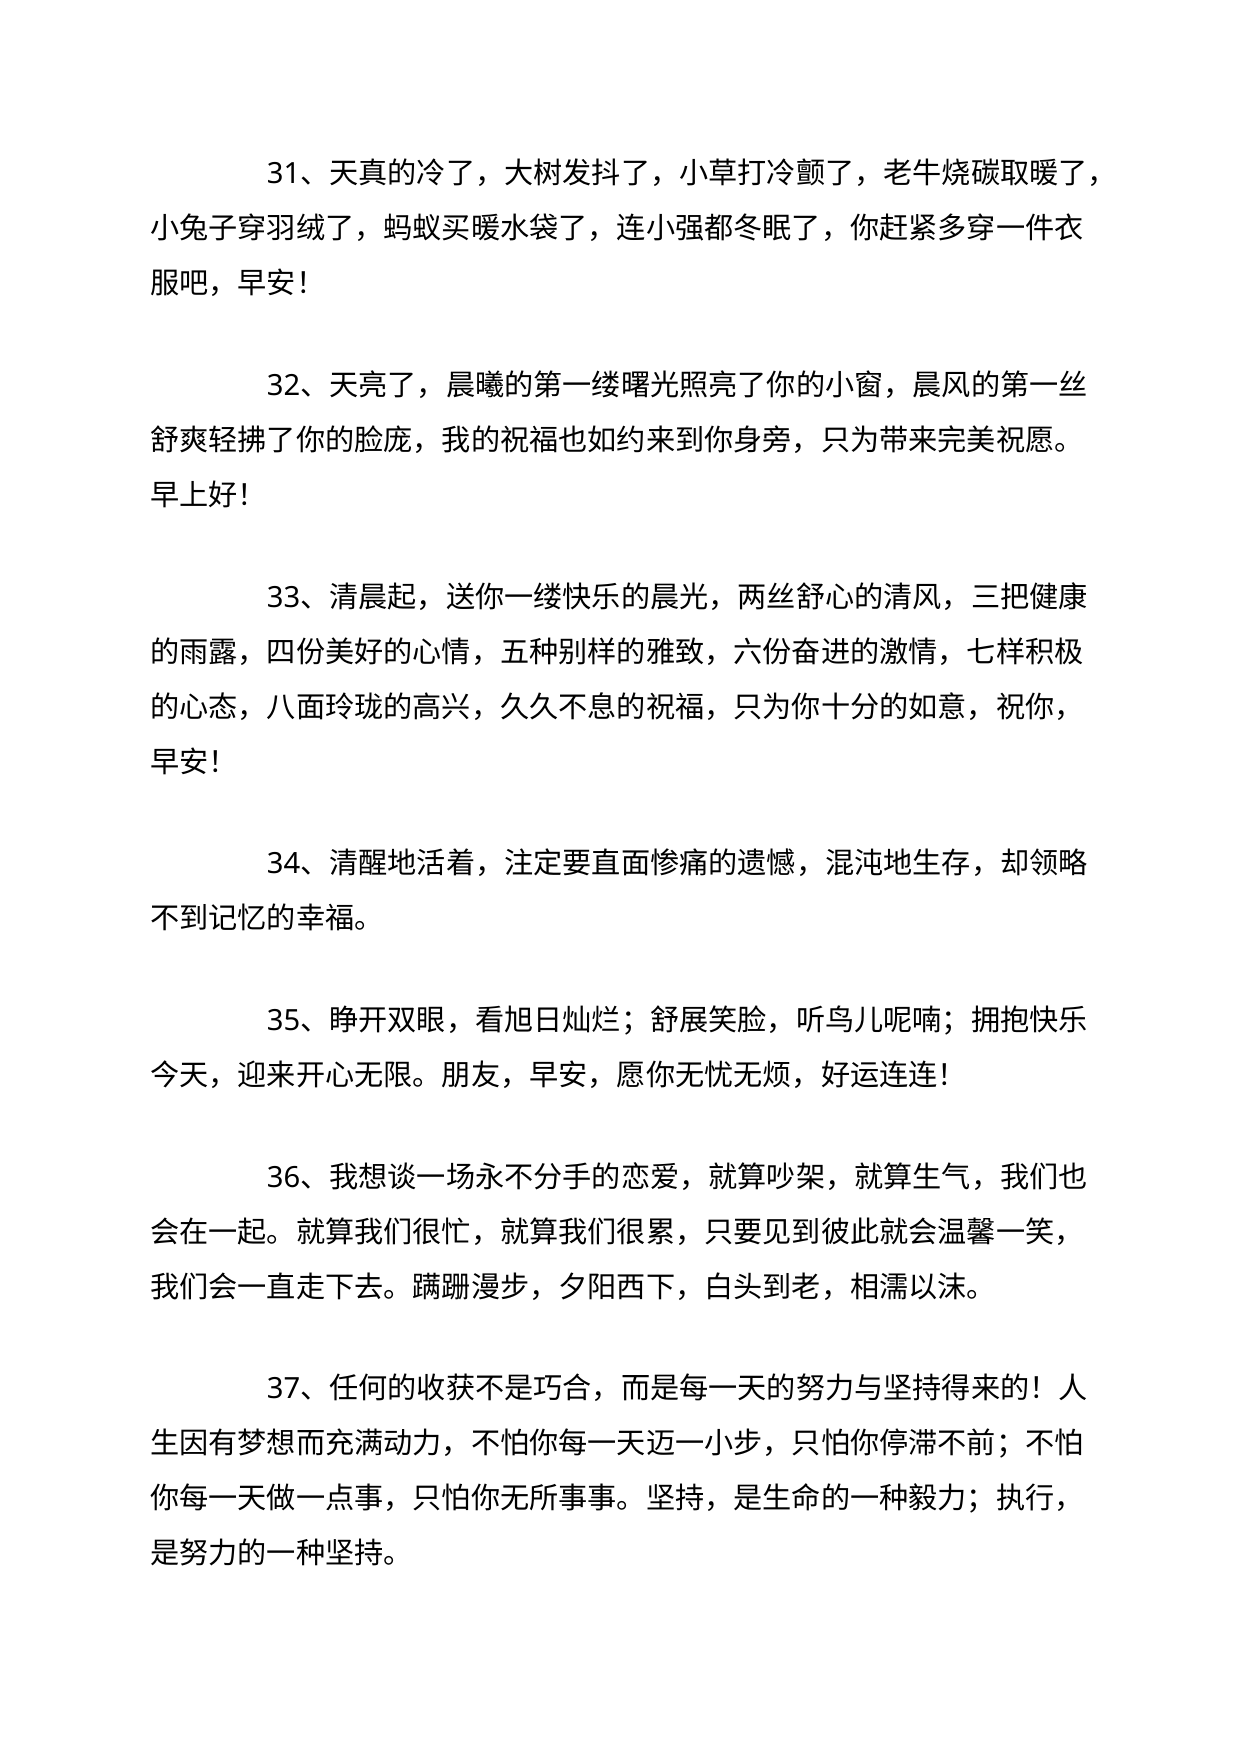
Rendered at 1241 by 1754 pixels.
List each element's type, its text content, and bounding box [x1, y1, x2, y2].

text 31、天真的冷了，大树发抖了，小草打冷颤了，老牛烧碳取暖了，小兔子穿羽绒了，蚂蚁买暖水袋了，连小强都冬眠了，你赶紧多穿一件衣服吧，早安！ [150, 150, 1090, 302]
text 35、睁开双眼，看旭日灿烂；舒展笑脸，听鸟儿呢喃；拥抱快乐今天，迎来开心无限。朋友，早安，愿你无忧无烦，好运连连！ [150, 997, 1090, 1094]
text 32、天亮了，晨曦的第一缕曙光照亮了你的小窗，晨风的第一丝舒爽轻拂了你的脸庞，我的祝福也如约来到你身旁，只为带来完美祝愿。早上好！ [150, 362, 1090, 514]
text 36、我想谈一场永不分手的恋爱，就算吵架，就算生气，我们也会在一起。就算我们很忙，就算我们很累，只要见到彼此就会温馨一笑，我们会一直走下去。蹒跚漫步，夕阳西下，白头到老，相濡以沫。 [150, 1153, 1090, 1306]
text 37、任何的收获不是巧合，而是每一天的努力与坚持得来的！人生因有梦想而充满动力，不怕你每一天迈一小步，只怕你停滞不前；不怕你每一天做一点事，只怕你无所事事。坚持，是生命的一种毅力；执行，是努力的一种坚持。 [150, 1365, 1090, 1572]
text 34、清醒地活着，注定要直面惨痛的遗憾，混沌地生存，却领略不到记忆的幸福。 [150, 840, 1090, 937]
text 33、清晨起，送你一缕快乐的晨光，两丝舒心的清风，三把健康的雨露，四份美好的心情，五种别样的雅致，六份奋进的激情，七样积极的心态，八面玲珑的高兴，久久不息的祝福，只为你十分的如意，祝你，早安！ [150, 573, 1090, 780]
